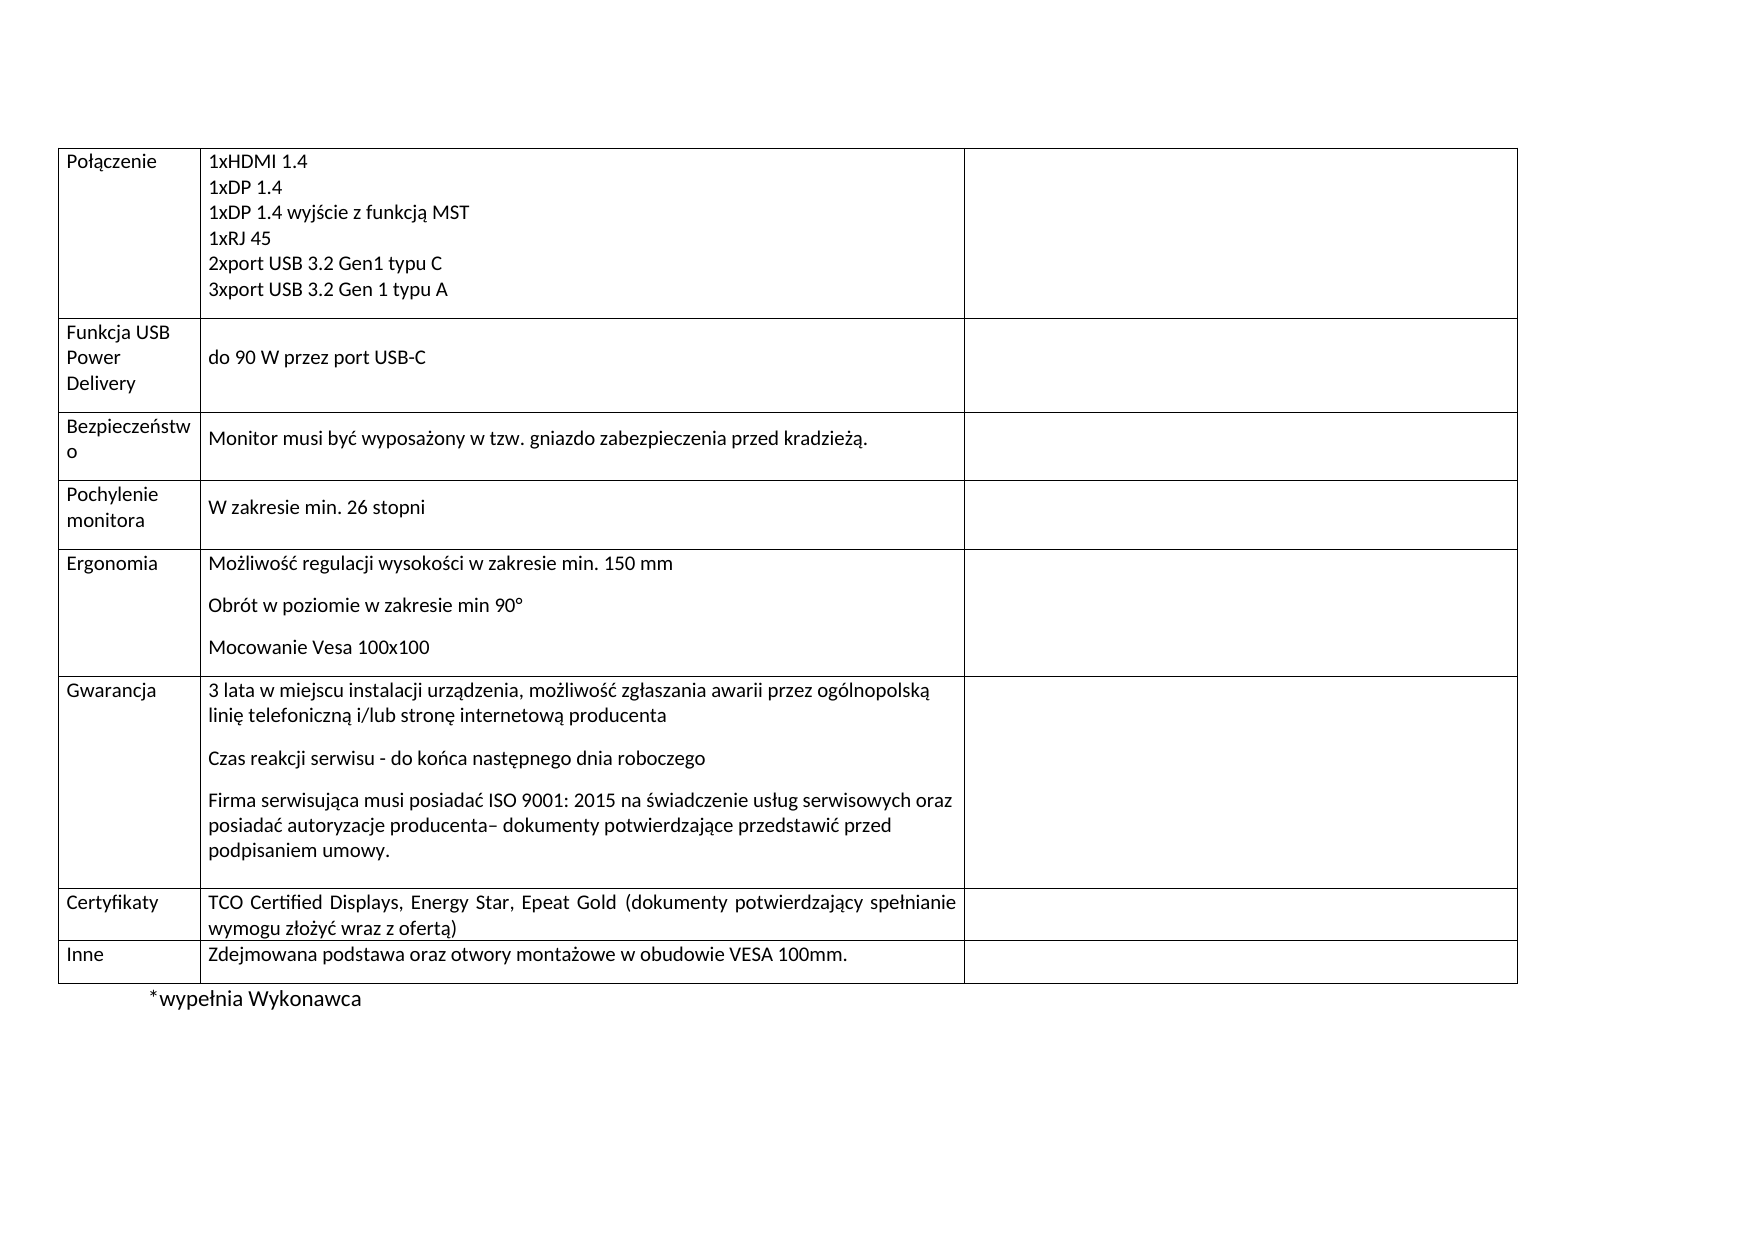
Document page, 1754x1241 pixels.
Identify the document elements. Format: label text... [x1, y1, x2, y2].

table_cell 1xHDMI 1.4 1xDP 1.4 1xDP 1.4 wyjście z funkcją MST 1xRJ 45 2xport USB 3.2 Gen1 typu C 3xport USB 3.2 Gen 1 typu A [201, 149, 964, 318]
table_cell Funkcja USB Power Delivery [59, 319, 200, 412]
table_cell Ergonomia [59, 550, 200, 676]
table_cell Bezpieczeństwo [59, 413, 200, 480]
table_cell [965, 941, 1517, 983]
table_cell [965, 319, 1517, 412]
table_cell [965, 550, 1517, 676]
table_cell [965, 413, 1517, 480]
table_cell Monitor musi być wyposażony w tzw. gniazdo zabezpieczenia przed kradzieżą. [201, 413, 964, 480]
table_cell Certyfikaty [59, 889, 200, 940]
table_cell do 90 W przez port USB-C [201, 319, 964, 412]
table_cell Pochylenie monitora [59, 481, 200, 549]
table_cell Możliwość regulacji wysokości w zakresie min. 150 mm Obrót w poziomie w zakresie min 90° Mocowanie Vesa 100x100 [201, 550, 964, 676]
table_cell TCO Certified Displays, Energy Star, Epeat Gold (dokumenty potwierdzający spełnianie wymogu złożyć wraz z ofertą) [201, 889, 964, 940]
table_cell Inne [59, 941, 200, 983]
table_cell [965, 149, 1517, 318]
text *wypełnia Wykonawca [148, 984, 1606, 1012]
table_cell [965, 889, 1517, 940]
table_cell Zdejmowana podstawa oraz otwory montażowe w obudowie VESA 100mm. [201, 941, 964, 983]
table_cell Połączenie [59, 149, 200, 318]
table_cell 3 lata w miejscu instalacji urządzenia, możliwość zgłaszania awarii przez ogólnopolską linię telefoniczną i/lub stronę internetową producenta Czas reakcji serwisu - do końca następnego dnia roboczego Firma serwisująca musi posiadać ISO 9001: 2015 na świadczenie usług serwisowych oraz posiadać autoryzacje producenta– dokumenty potwierdzające przedstawić przed podpisaniem umowy. [201, 677, 964, 888]
table_cell [965, 481, 1517, 549]
table_cell Gwarancja [59, 677, 200, 888]
table_cell W zakresie min. 26 stopni [201, 481, 964, 549]
table_cell [965, 677, 1517, 888]
